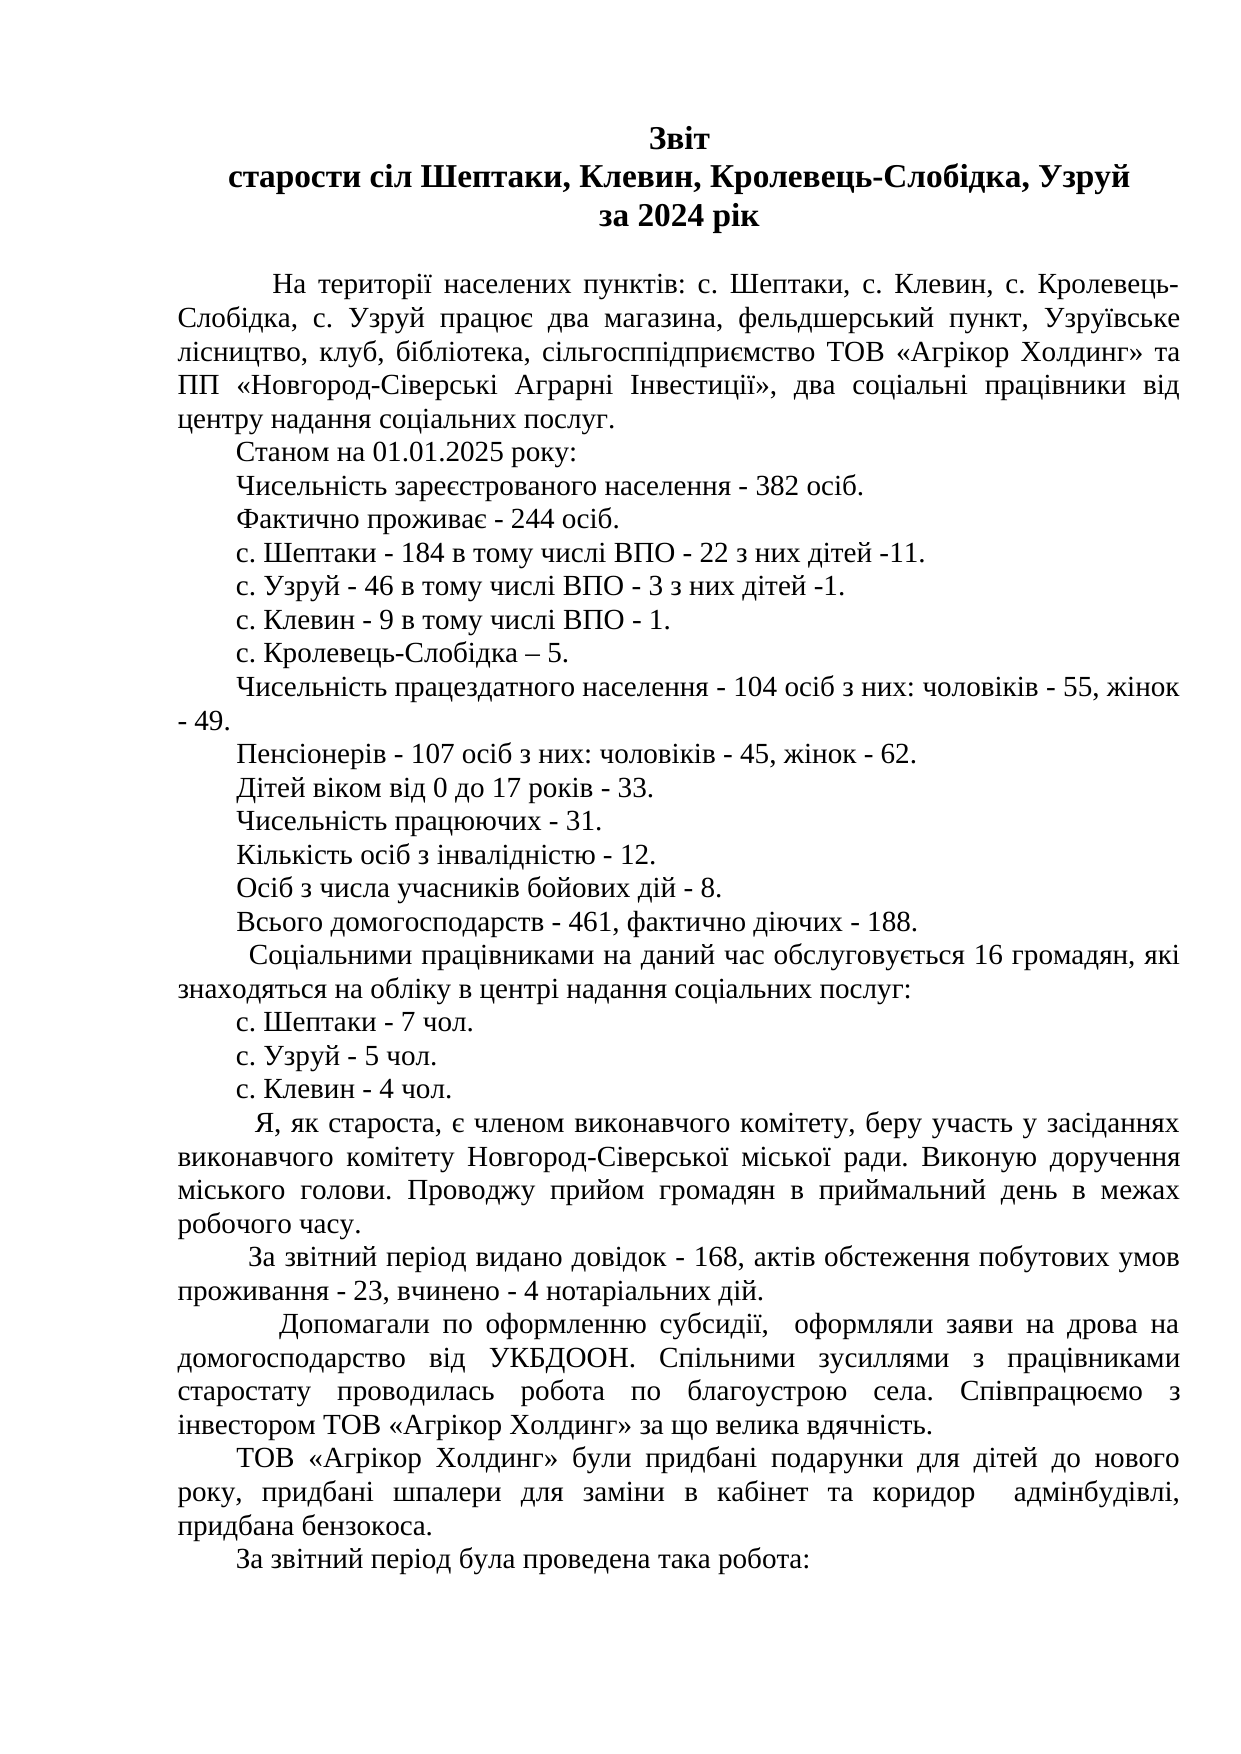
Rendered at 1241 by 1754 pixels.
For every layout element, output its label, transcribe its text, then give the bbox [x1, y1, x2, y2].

text Чисельність працездатного населення - 104 осіб з них: чоловіків - 55, жінок - 49. [177, 669, 1181, 736]
text За звітний період видано довідок - 168, актів обстеження побутових умов проживання - 23, вчинено - 4 нотаріальних дій. [177, 1239, 1181, 1306]
text Станом на 01.01.2025 року: [177, 434, 1181, 468]
text Фактично проживає - 244 осіб. [177, 501, 1181, 535]
text Чисельність зареєстрованого населення - 382 осіб. [177, 468, 1181, 501]
text Всього домогосподарств - 461, фактично діючих - 188. [177, 904, 1181, 937]
text с. Узруй - 46 в тому числі ВПО - 3 з них дітей -1. [177, 568, 1181, 602]
text ТОВ «Агрікор Холдинг» були придбані подарунки для дітей до нового року, придбані шпалери для заміни в кабінет та коридор адмінбудівлі, придбана бензокоса. [177, 1441, 1181, 1541]
text За звітний період була проведена така робота: [177, 1541, 1181, 1575]
text с. Узруй - 5 чол. [177, 1038, 1181, 1072]
text Чисельність працюючих - 31. [177, 803, 1181, 837]
text с. Шептаки - 184 в тому числі ВПО - 22 з них дітей -11. [177, 535, 1181, 568]
text Звіт [177, 118, 1181, 156]
text На території населених пунктів: с. Шептаки, с. Клевин, с. Кролевець-Слобідка, с. Узруй працює два магазина, фельдшерський пункт, Узруївське лісництво, клуб, бібліотека, сільгосппідприємство ТОВ «Агрікор Холдинг» та ПП «Новгород-Сіверські Аграрні Інвестиції», два соціальні працівники від центру надання соціальних послуг. [177, 267, 1181, 434]
text с. Шептаки - 7 чол. [177, 1004, 1181, 1038]
text за 2024 рік [177, 195, 1181, 233]
text Я, як староста, є членом виконавчого комітету, беру участь у засіданнях виконавчого комітету Новгород-Сіверської міської ради. Виконую доручення міського голови. Проводжу прийом громадян в приймальний день в межах робочого часу. [177, 1105, 1181, 1239]
text с. Кролевець-Слобідка – 5. [177, 636, 1181, 669]
text Допомагали по оформленню субсидії, оформляли заяви на дрова на домогосподарство від УКБДООН. Спільними зусиллями з працівниками старостату проводилась робота по благоустрою села. Співпрацюємо з інвестором ТОВ «Агрікор Холдинг» за що велика вдячність. [177, 1306, 1181, 1441]
text с. Клевин - 4 чол. [177, 1072, 1181, 1105]
text Пенсіонерів - 107 осіб з них: чоловіків - 45, жінок - 62. [177, 736, 1181, 770]
text старости сіл Шептаки, Клевин, Кролевець-Слобідка, Узруй [177, 156, 1181, 195]
text Кількість осіб з інвалідністю - 12. [177, 837, 1181, 870]
text с. Клевин - 9 в тому числі ВПО - 1. [177, 602, 1181, 636]
text Осіб з числа учасників бойових дій - 8. [177, 870, 1181, 904]
text Дітей віком від 0 до 17 років - 33. [177, 770, 1181, 803]
text Соціальними працівниками на даний час обслуговується 16 громадян, які знаходяться на обліку в центрі надання соціальних послуг: [177, 937, 1181, 1004]
